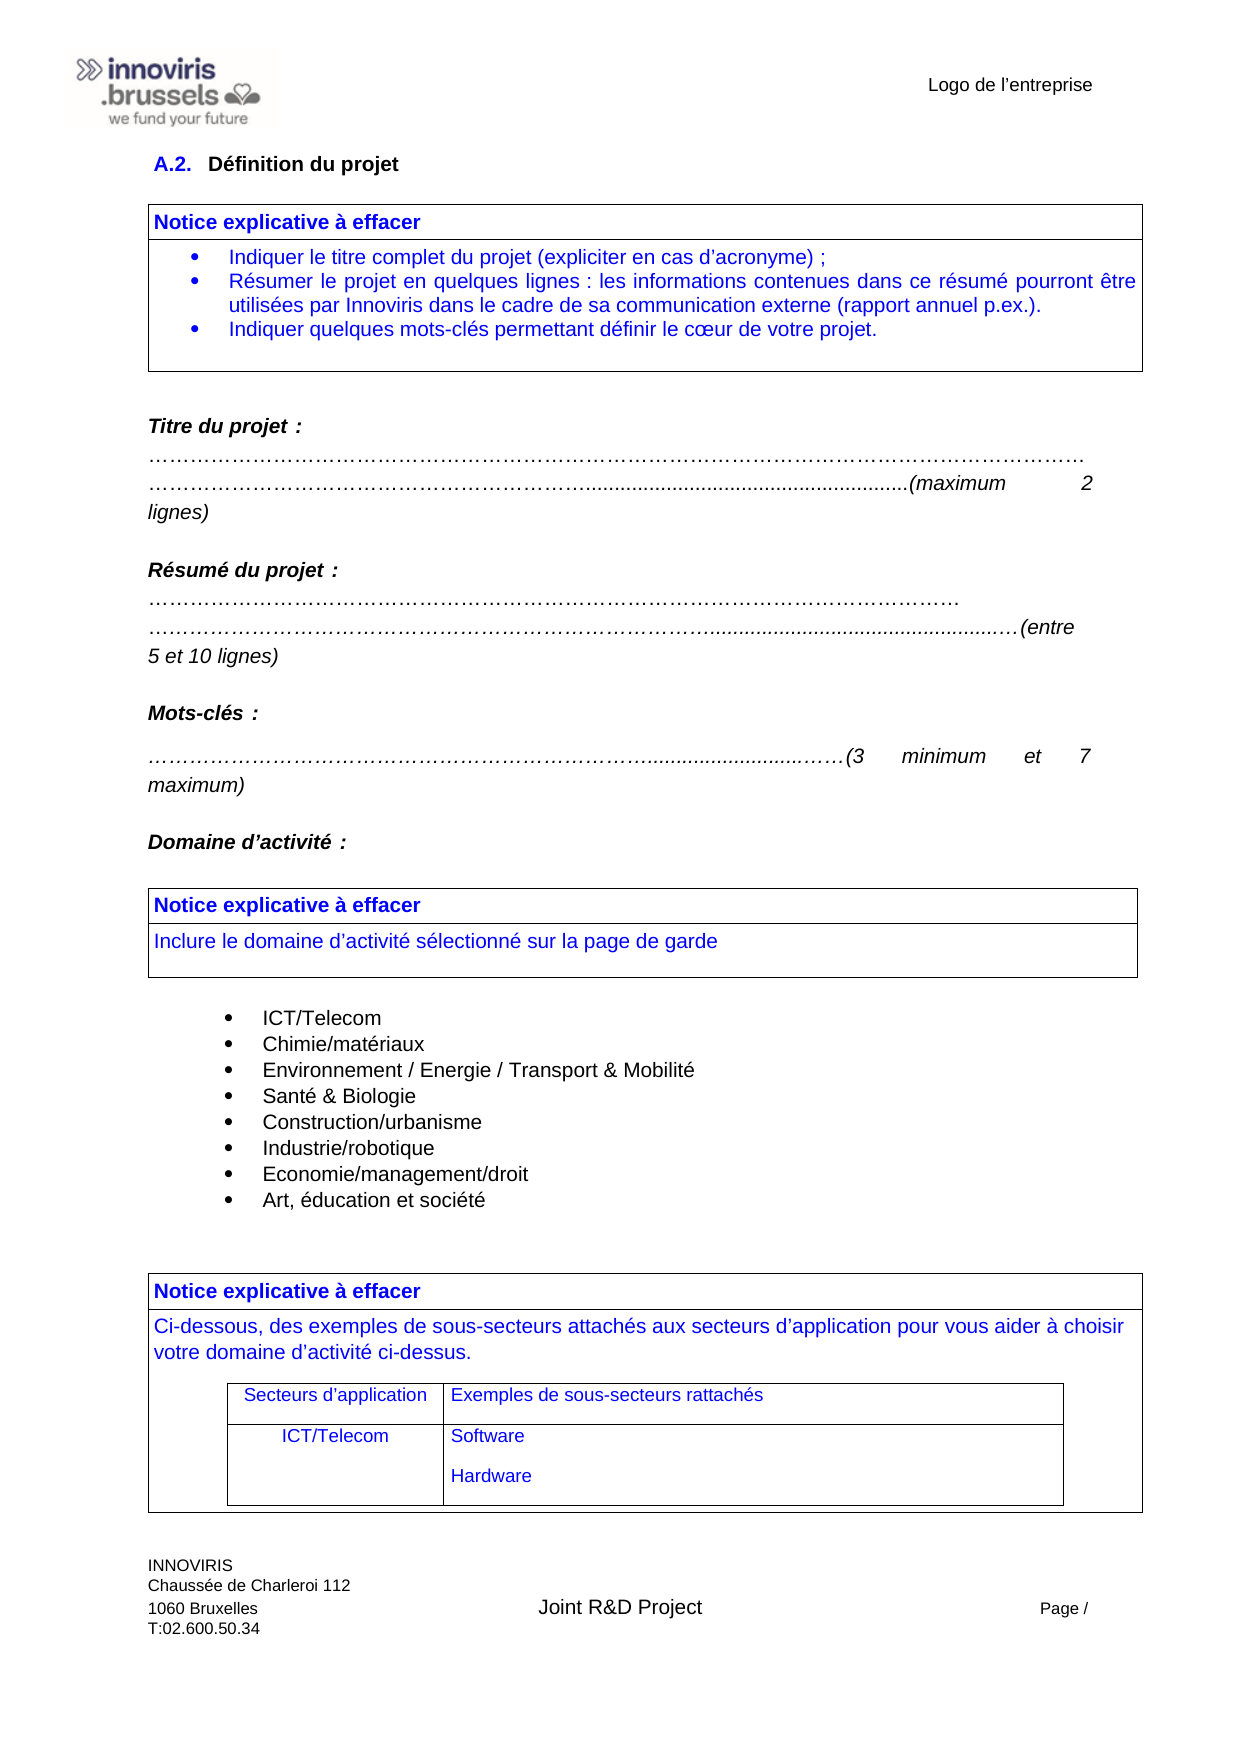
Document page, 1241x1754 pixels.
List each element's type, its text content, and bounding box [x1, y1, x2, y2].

table_header Notice explicative à effacer [149, 205, 1142, 239]
picture [65, 47, 282, 147]
list ICT/Telecom [225, 1006, 1092, 1030]
list Economie/management/droit [225, 1162, 1092, 1186]
table_header Notice explicative à effacer [149, 1274, 1142, 1308]
text Titre du projet : [148, 414, 1092, 438]
list Chimie/matériaux [225, 1032, 1092, 1056]
table_cell Inclure le domaine d’activité sélectionné sur la page de garde [149, 924, 1137, 977]
text Résumé du projet : [148, 557, 1092, 581]
list Art, éducation et société [225, 1188, 1092, 1212]
table_cell Indiquer le titre complet du projet (expliciter en cas d’acronyme) ; Résumer le projet en quelques lignes : les informations contenues dans ce résumé pourront être utilisées par Innoviris dans le cadre de sa communication externe (rapport annuel p.ex.). Indiquer quelques mots-clés permettant définir le cœur de votre projet. [149, 240, 1142, 371]
text ………………………………………………………………………………………………………………………………………………………………………………........................................................(maximum 2 lignes) [148, 442, 1092, 524]
text Mots-clés : [148, 701, 1092, 725]
list Santé & Biologie [225, 1084, 1092, 1108]
table_cell Ci-dessous, des exemples de sous-secteurs attachés aux secteurs d’application pour vous aider à choisir votre domaine d’activité ci-dessus. [149, 1310, 1142, 1512]
list Environnement / Energie / Transport & Mobilité [225, 1058, 1092, 1082]
text ………………………………………………………………………………………………………………………………………………………………………………..................................................…(entre 5 et 10 lignes) [148, 586, 1092, 668]
list Industrie/robotique [225, 1136, 1092, 1160]
text Domaine d’activité : [148, 830, 1092, 854]
text ………………………………………………………………...........................……(3 minimum et 7 maximum) [148, 744, 1092, 796]
table_header Notice explicative à effacer [149, 889, 1137, 923]
subtitle Définition du projet [148, 152, 1092, 202]
list Construction/urbanisme [225, 1110, 1092, 1134]
